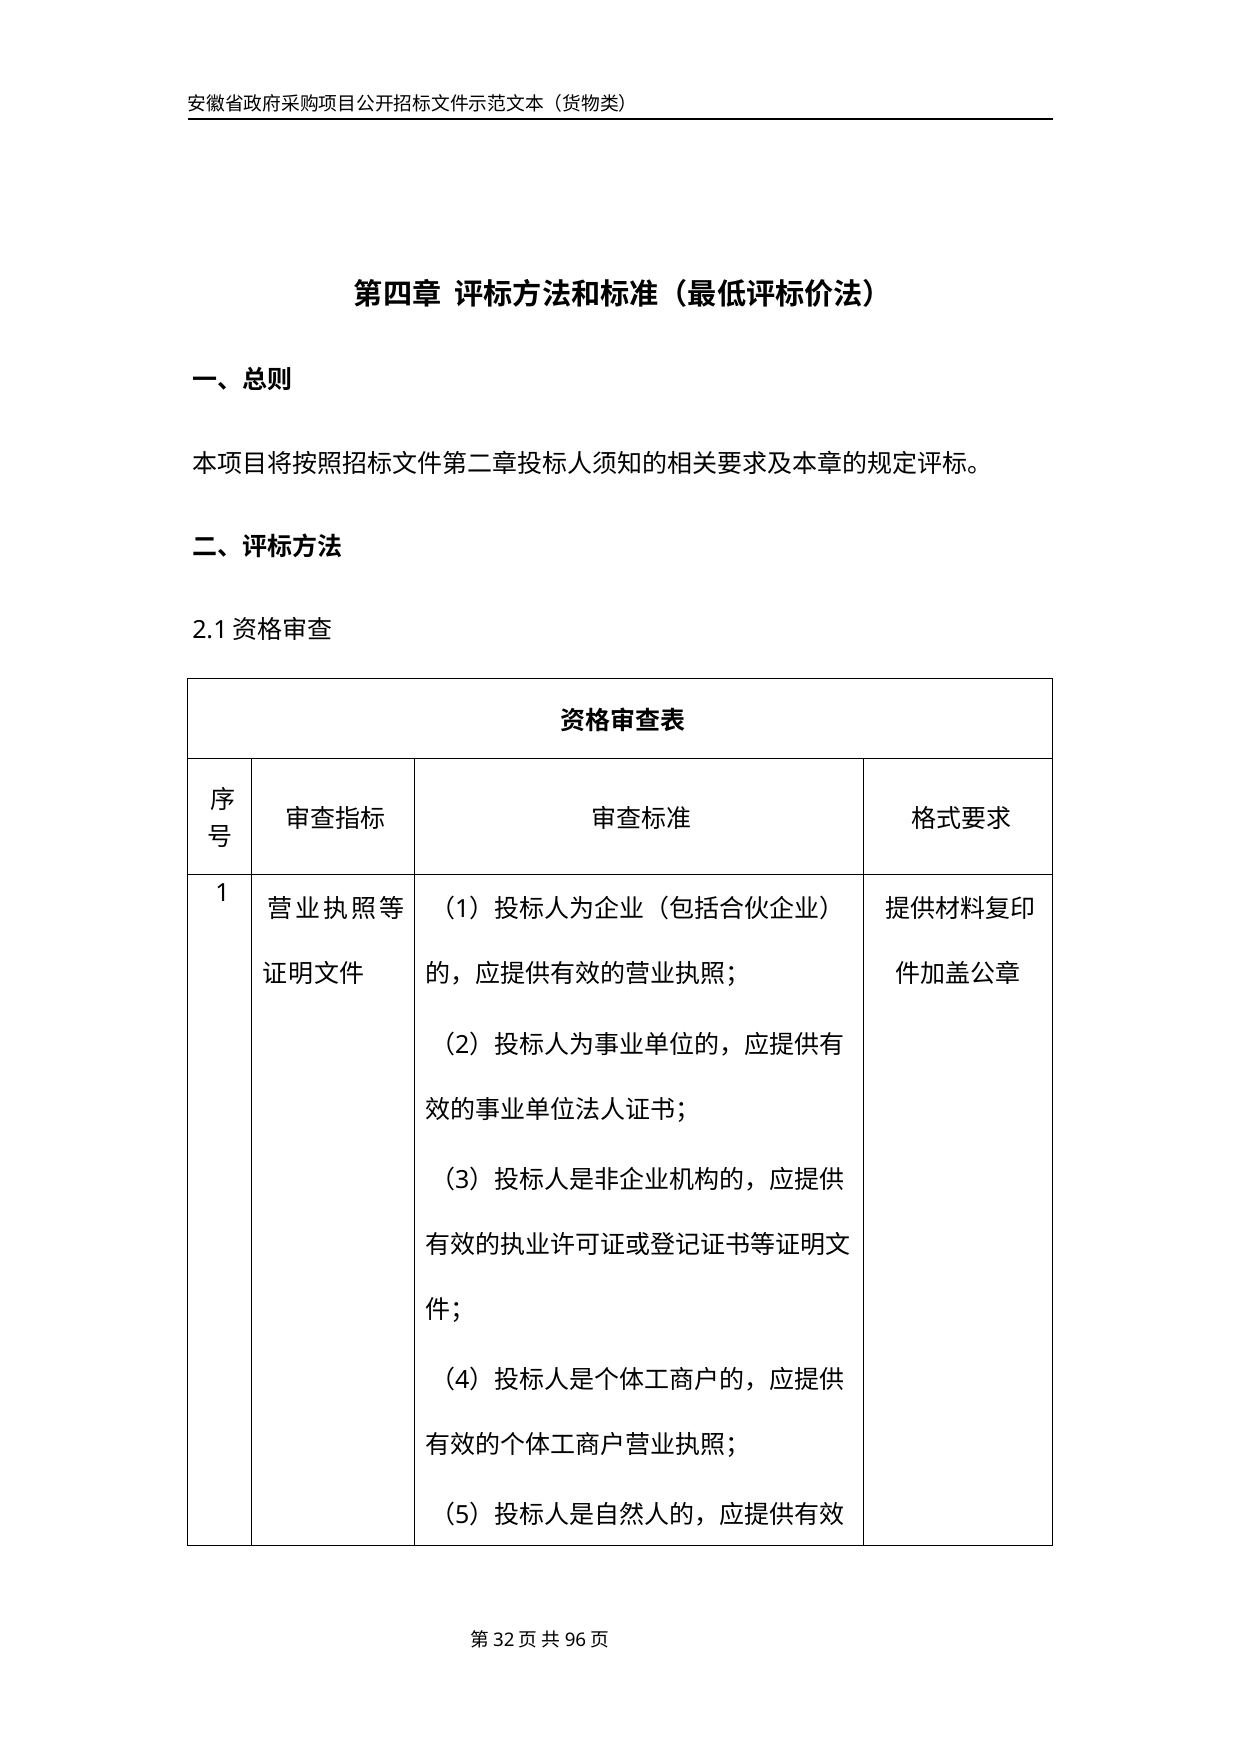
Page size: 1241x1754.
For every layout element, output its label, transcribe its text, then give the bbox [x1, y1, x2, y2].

text 2.1资格审查 [187, 595, 1053, 660]
table_cell 审查标准 [415, 759, 863, 873]
table_cell 格式要求 [864, 759, 1052, 873]
table_cell 序号 [188, 759, 251, 873]
table_header 资格审查表 [188, 679, 1052, 758]
text 本项目将按照招标文件第二章投标人须知的相关要求及本章的规定评标。 [187, 429, 1053, 494]
text 第四章 评标方法和标准（最低评标价法） [187, 259, 1053, 324]
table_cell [415, 875, 863, 1545]
text 一、总则 [187, 346, 1053, 411]
text 二、评标方法 [187, 512, 1053, 577]
table_cell 营业执照等证明文件 [252, 875, 414, 1545]
table_cell 审查指标 [252, 759, 414, 873]
table_cell 1 [188, 875, 251, 1545]
table_cell 提供材料复印件加盖公章 [864, 875, 1052, 1545]
